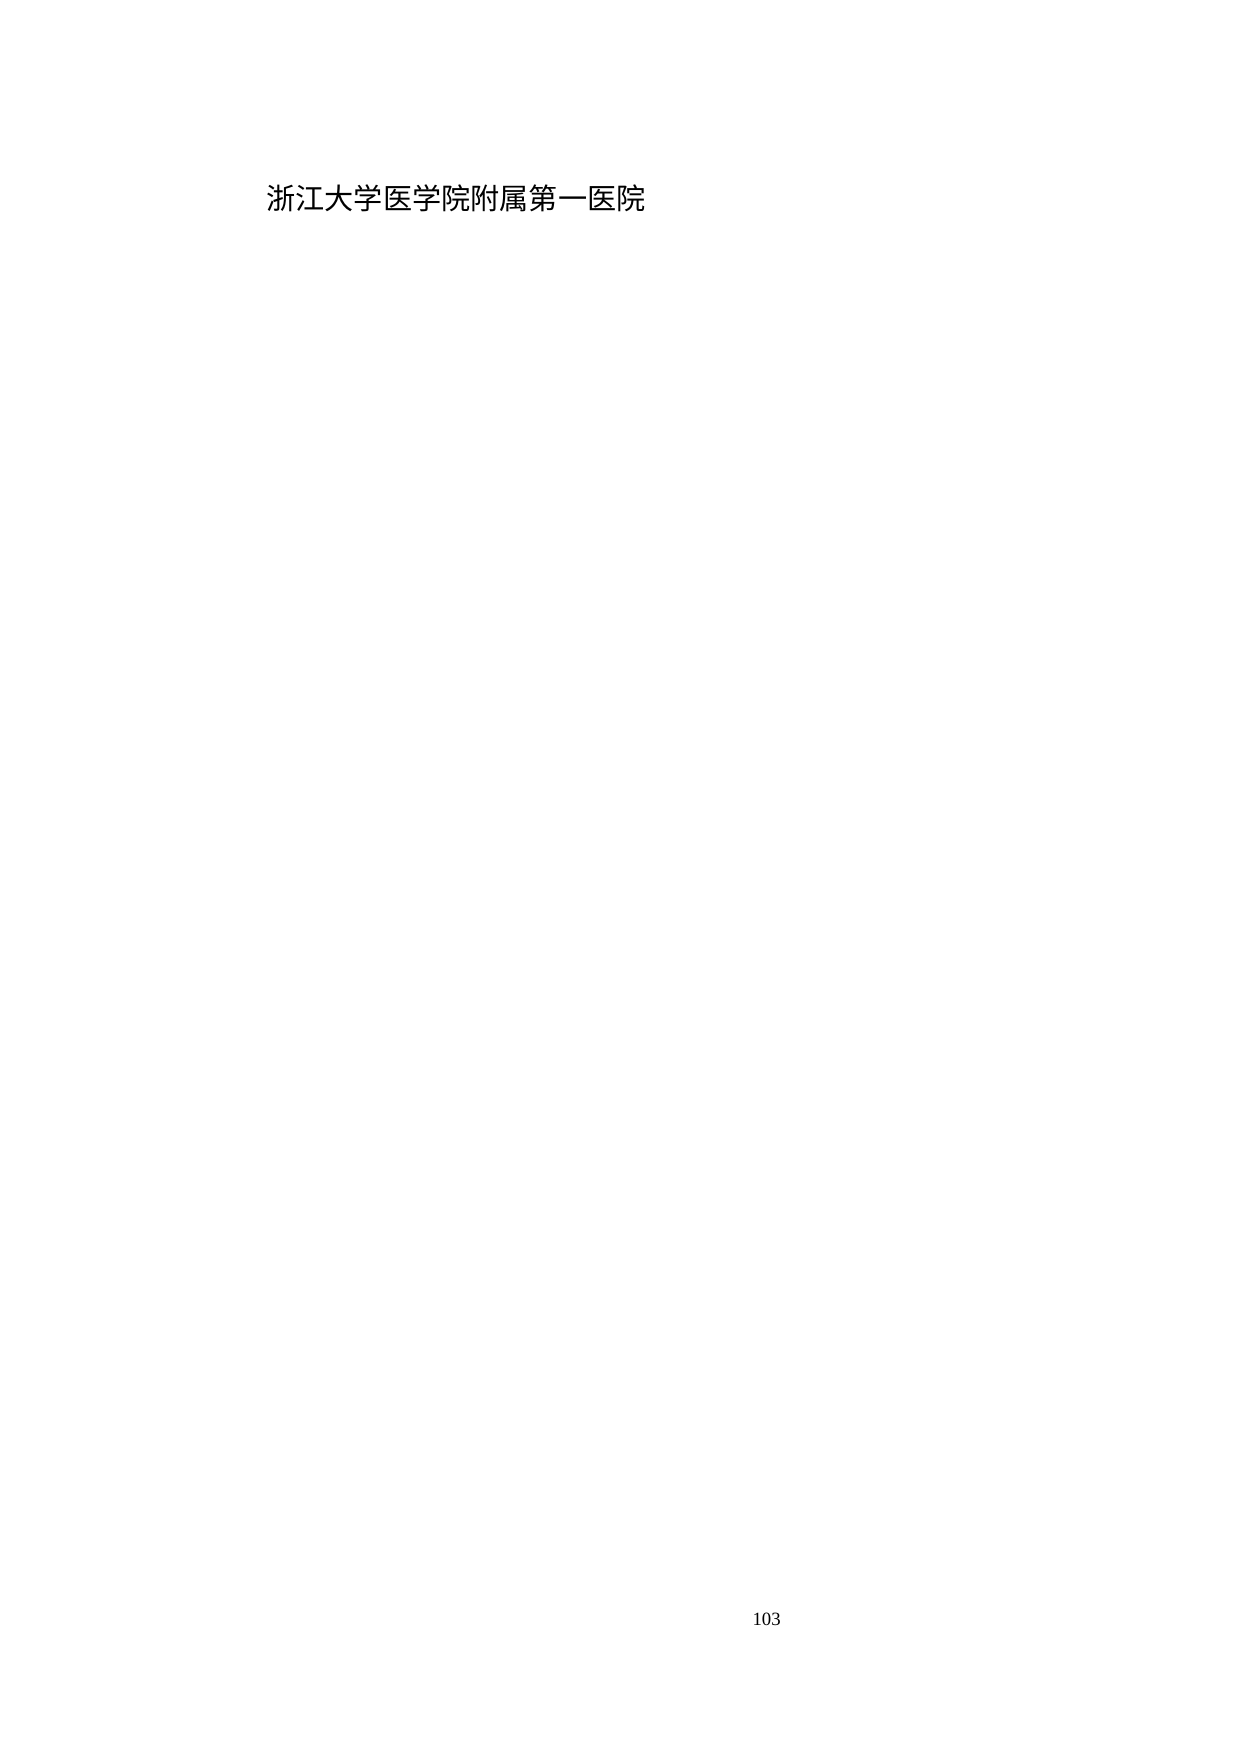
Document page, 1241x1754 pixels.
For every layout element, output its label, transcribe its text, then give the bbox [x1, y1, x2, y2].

table_cell 浙江大学医学院附属第一医院 [255, 175, 1085, 227]
